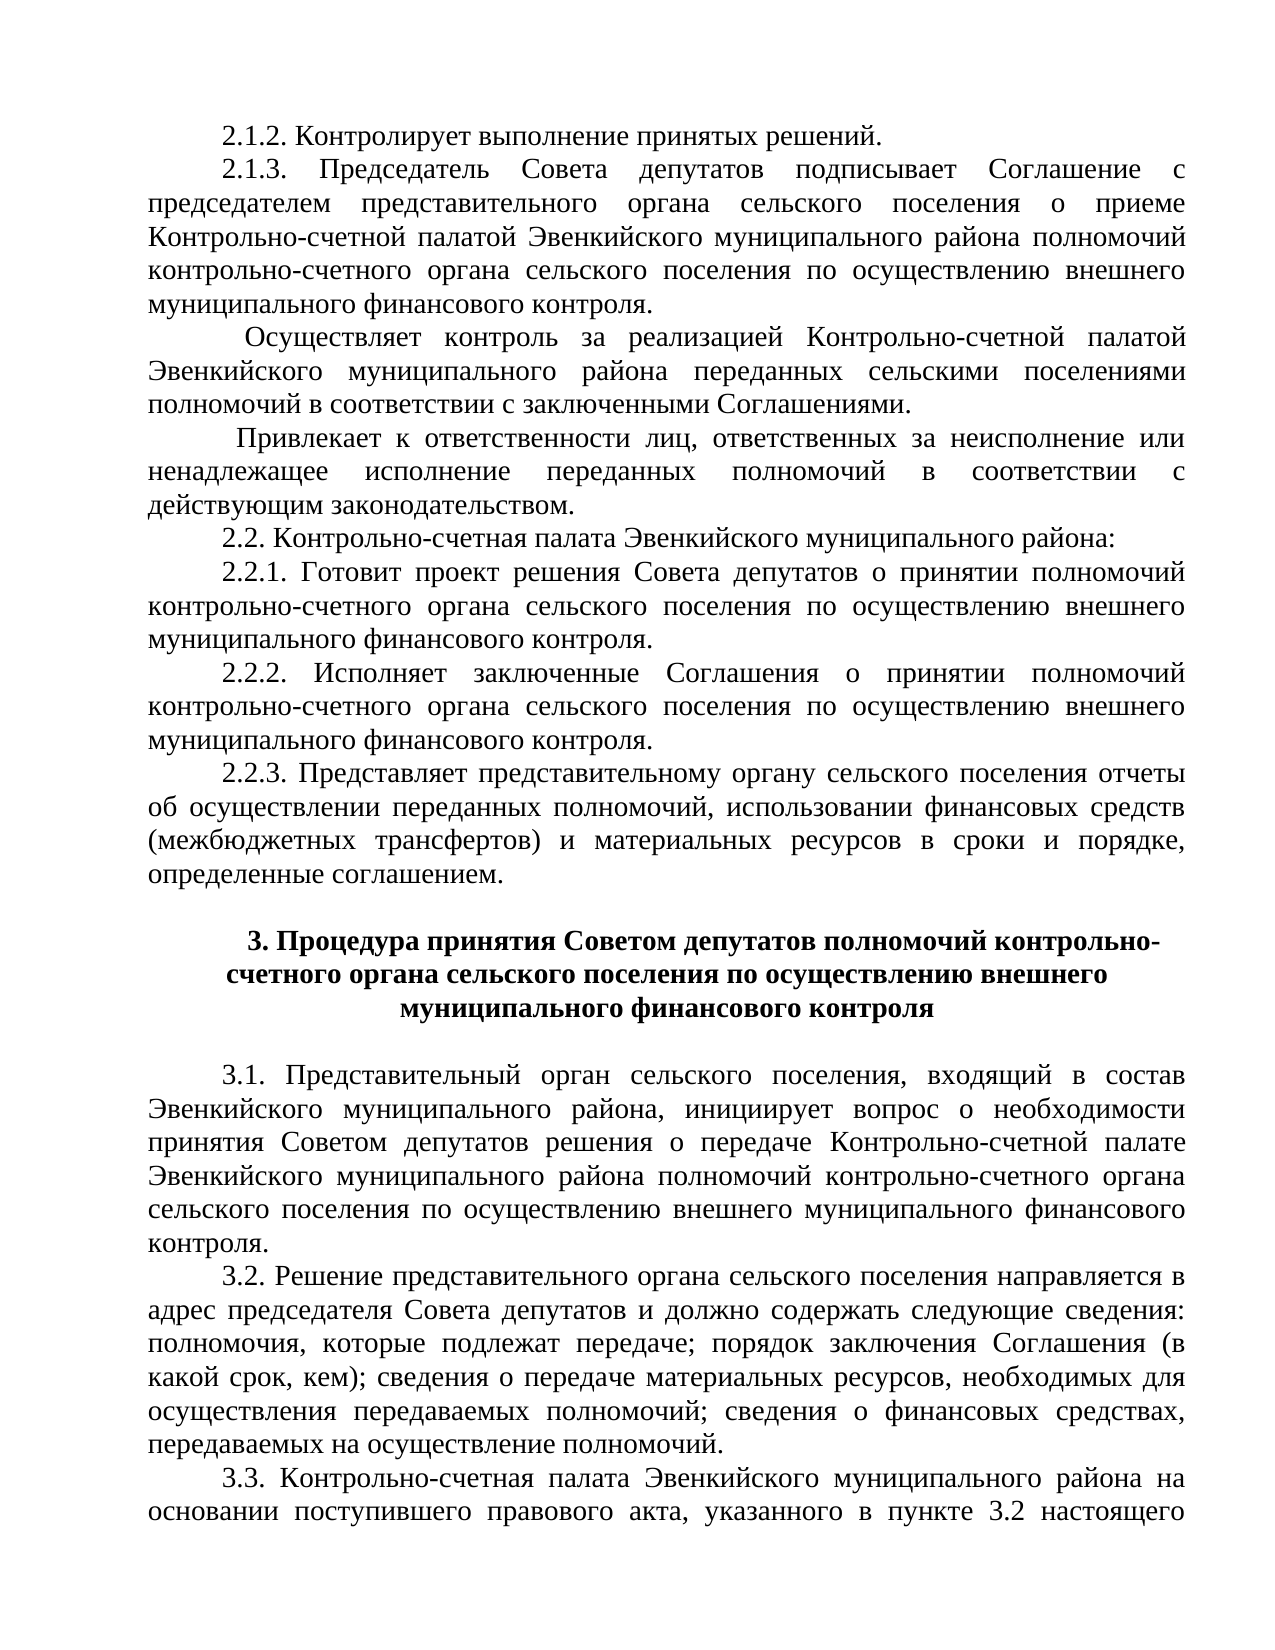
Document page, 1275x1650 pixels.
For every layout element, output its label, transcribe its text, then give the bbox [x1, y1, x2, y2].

text 2.2. Контрольно-счетная палата Эвенкийского муниципального района: [148, 521, 1186, 554]
text Привлекает к ответственности лиц, ответственных за неисполнение или ненадлежащее исполнение переданных полномочий в соответствии с действующим законодательством. [148, 420, 1186, 521]
text 2.1.2. Контролирует выполнение принятых решений. [148, 118, 1186, 152]
text 2.1.3. Председатель Совета депутатов подписывает Соглашение с председателем представительного органа сельского поселения о приеме Контрольно-счетной палатой Эвенкийского муниципального района полномочий контрольно-счетного органа сельского поселения по осуществлению внешнего муниципального финансового контроля. [148, 152, 1186, 319]
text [148, 1460, 1186, 1527]
text 3.2. Решение представительного органа сельского поселения направляется в адрес председателя Совета депутатов и должно содержать следующие сведения: полномочия, которые подлежат передаче; порядок заключения Соглашения (в какой срок, кем); сведения о передаче материальных ресурсов, необходимых для осуществления передаваемых полномочий; сведения о финансовых средствах, передаваемых на осуществление полномочий. [148, 1258, 1186, 1460]
text 2.2.3. Представляет представительному органу сельского поселения отчеты об осуществлении переданных полномочий, использовании финансовых средств (межбюджетных трансфертов) и материальных ресурсов в сроки и порядке, определенные соглашением. [148, 755, 1186, 889]
text 2.2.2. Исполняет заключенные Соглашения о принятии полномочий контрольно-счетного органа сельского поселения по осуществлению внешнего муниципального финансового контроля. [148, 655, 1186, 755]
text 2.2.1. Готовит проект решения Совета депутатов о принятии полномочий контрольно-счетного органа сельского поселения по осуществлению внешнего муниципального финансового контроля. [148, 554, 1186, 655]
text Осуществляет контроль за реализацией Контрольно-счетной палатой Эвенкийского муниципального района переданных сельскими поселениями полномочий в соответствии с заключенными Соглашениями. [148, 319, 1186, 420]
text 3. Процедура принятия Советом депутатов полномочий контрольно-счетного органа сельского поселения по осуществлению внешнего муниципального финансового контроля [148, 923, 1186, 1024]
text 3.1. Представительный орган сельского поселения, входящий в состав Эвенкийского муниципального района, инициирует вопрос о необходимости принятия Советом депутатов решения о передаче Контрольно-счетной палате Эвенкийского муниципального района полномочий контрольно-счетного органа сельского поселения по осуществлению внешнего муниципального финансового контроля. [148, 1057, 1186, 1258]
